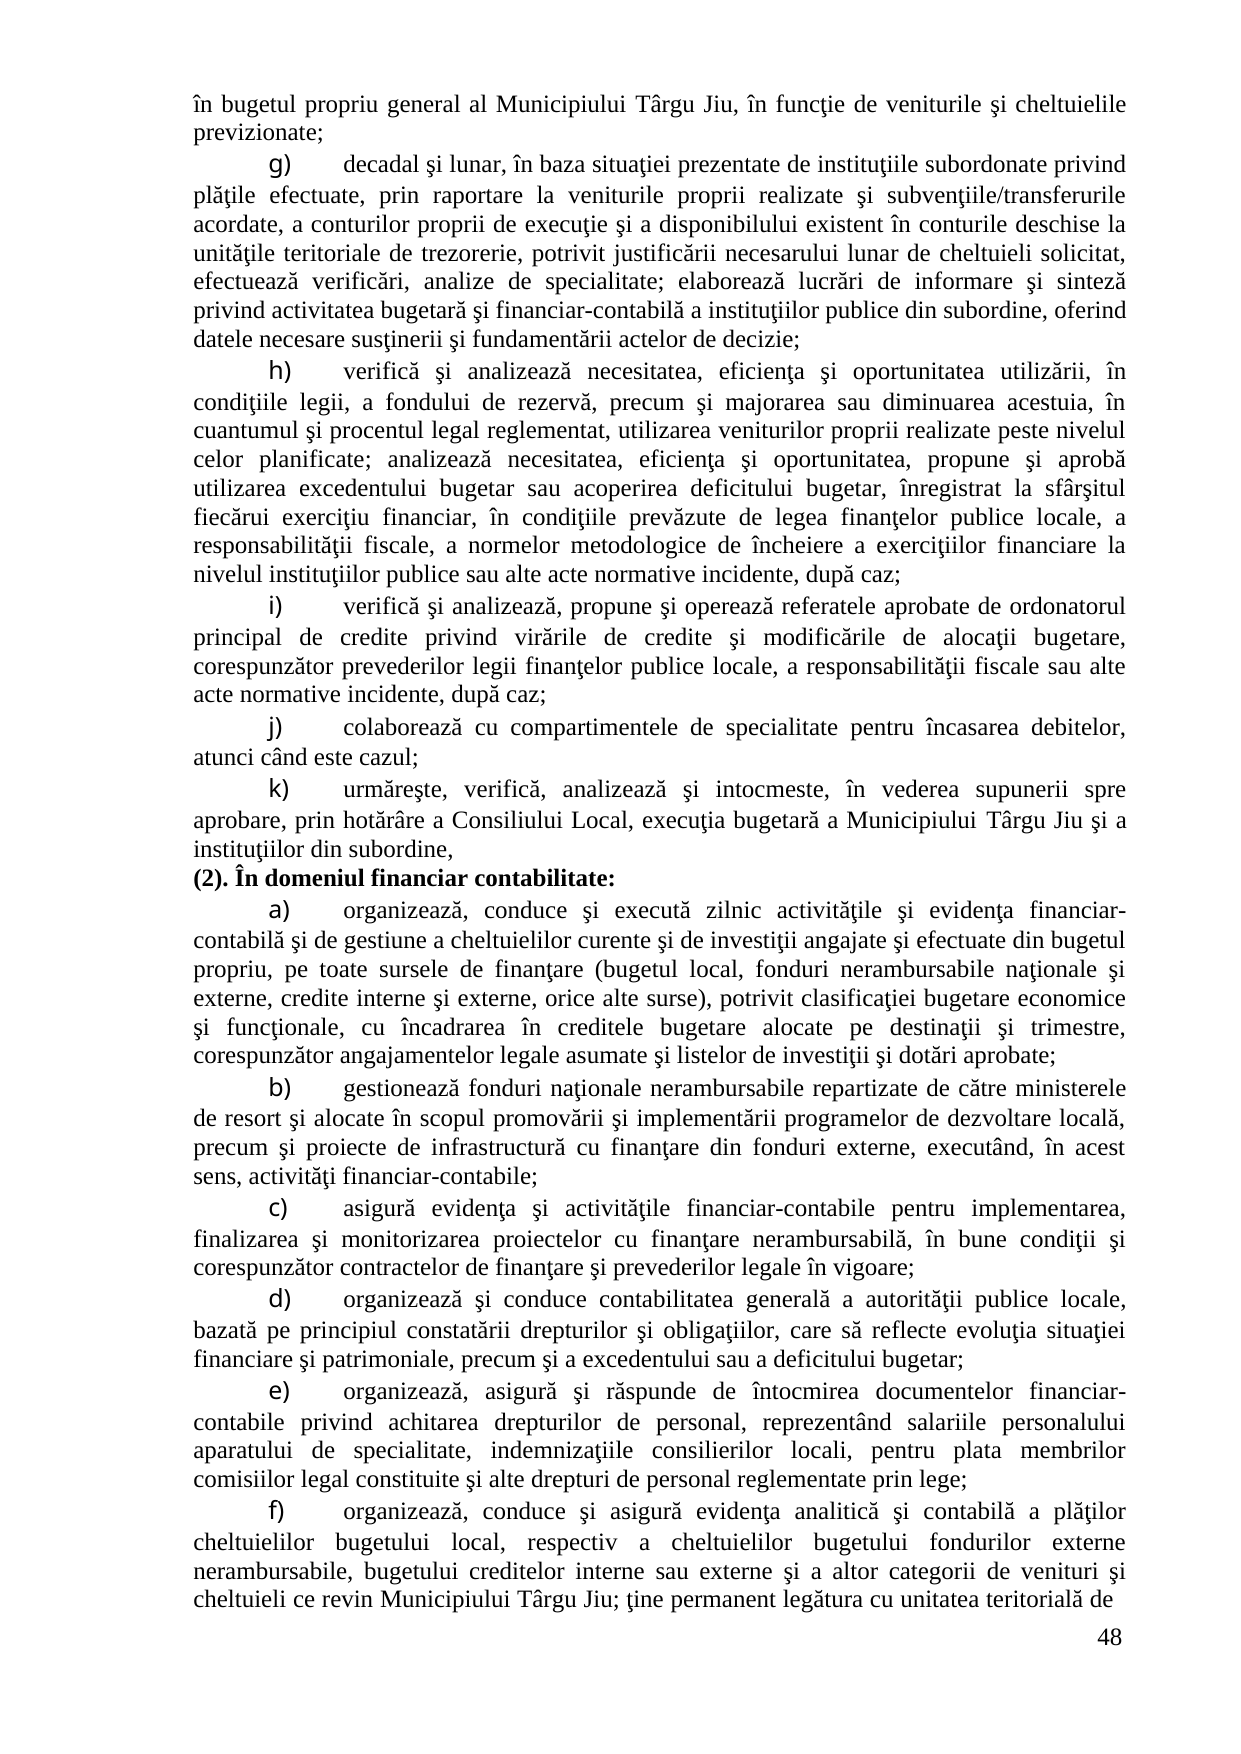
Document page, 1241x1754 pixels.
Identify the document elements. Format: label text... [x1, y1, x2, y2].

list decadal şi lunar, în baza situaţiei prezentate de instituţiile subordonate privind plăţile efectuate, prin raportare la veniturile proprii realizate şi subvenţiile/transferurile acordate, a conturilor proprii de execuţie şi a disponibilului existent în conturile deschise la unităţile teritoriale de trezorerie, potrivit justificării necesarului lunar de cheltuieli solicitat, efectuează verificări, analize de specialitate; elaborează lucrări de informare şi sinteză privind activitatea bugetară şi financiar-contabilă a instituţiilor publice din subordine, oferind datele necesare susţinerii şi fundamentării actelor de decizie; [193, 146, 1127, 353]
list gestionează fonduri naţionale nerambursabile repartizate de către ministerele de resort şi alocate în scopul promovării şi implementării programelor de dezvoltare locală, precum şi proiecte de infrastructură cu finanţare din fonduri externe, executând, în acest sens, activităţi financiar-contabile; [193, 1069, 1127, 1189]
list colaborează cu compartimentele de specialitate pentru încasarea debitelor, atunci când este cazul; [193, 708, 1127, 771]
list verifică şi analizează necesitatea, eficienţa şi oportunitatea utilizării, în condiţiile legii, a fondului de rezervă, precum şi majorarea sau diminuarea acestuia, în cuantumul şi procentul legal reglementat, utilizarea veniturilor proprii realizate peste nivelul celor planificate; analizează necesitatea, eficienţa şi oportunitatea, propune şi aprobă utilizarea excedentului bugetar sau acoperirea deficitului bugetar, înregistrat la sfârşitul fiecărui exerciţiu financiar, în condiţiile prevăzute de legea finanţelor publice locale, a responsabilităţii fiscale, a normelor metodologice de încheiere a exerciţiilor financiare la nivelul instituţiilor publice sau alte acte normative incidente, după caz; [193, 353, 1127, 588]
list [193, 89, 1127, 146]
list asigură evidenţa şi activităţile financiar-contabile pentru implementarea, finalizarea şi monitorizarea proiectelor cu finanţare nerambursabilă, în bune condiţii şi corespunzător contractelor de finanţare şi prevederilor legale în vigoare; [193, 1189, 1127, 1281]
list organizează, asigură şi răspunde de întocmirea documentelor financiar-contabile privind achitarea drepturilor de personal, reprezentând salariile personalului aparatului de specialitate, indemnizaţiile consilierilor locali, pentru plata membrilor comisiilor legal constituite şi alte drepturi de personal reglementate prin lege; [193, 1373, 1127, 1493]
list urmăreşte, verifică, analizează şi intocmeste, în vederea supunerii spre aprobare, prin hotărâre a Consiliului Local, execuţia bugetară a Municipiului Târgu Jiu şi a instituţiilor din subordine, [193, 771, 1127, 863]
list organizează şi conduce contabilitatea generală a autorităţii publice locale, bazată pe principiul constatării drepturilor şi obligaţiilor, care să reflecte evoluţia situaţiei financiare şi patrimoniale, precum şi a excedentului sau a deficitului bugetar; [193, 1281, 1127, 1373]
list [193, 1493, 1127, 1613]
list (2). În domeniul financiar contabilitate: [193, 863, 1127, 891]
list organizează, conduce şi execută zilnic activităţile şi evidenţa financiar-contabilă şi de gestiune a cheltuielilor curente şi de investiţii angajate şi efectuate din bugetul propriu, pe toate sursele de finanţare (bugetul local, fonduri nerambursabile naţionale şi externe, credite interne şi externe, orice alte surse), potrivit clasificaţiei bugetare economice şi funcţionale, cu încadrarea în creditele bugetare alocate pe destinaţii şi trimestre, corespunzător angajamentelor legale asumate şi listelor de investiţii şi dotări aprobate; [193, 891, 1127, 1069]
list verifică şi analizează, propune şi operează referatele aprobate de ordonatorul principal de credite privind virările de credite şi modificările de alocaţii bugetare, corespunzător prevederilor legii finanţelor publice locale, a responsabilităţii fiscale sau alte acte normative incidente, după caz; [193, 588, 1127, 708]
